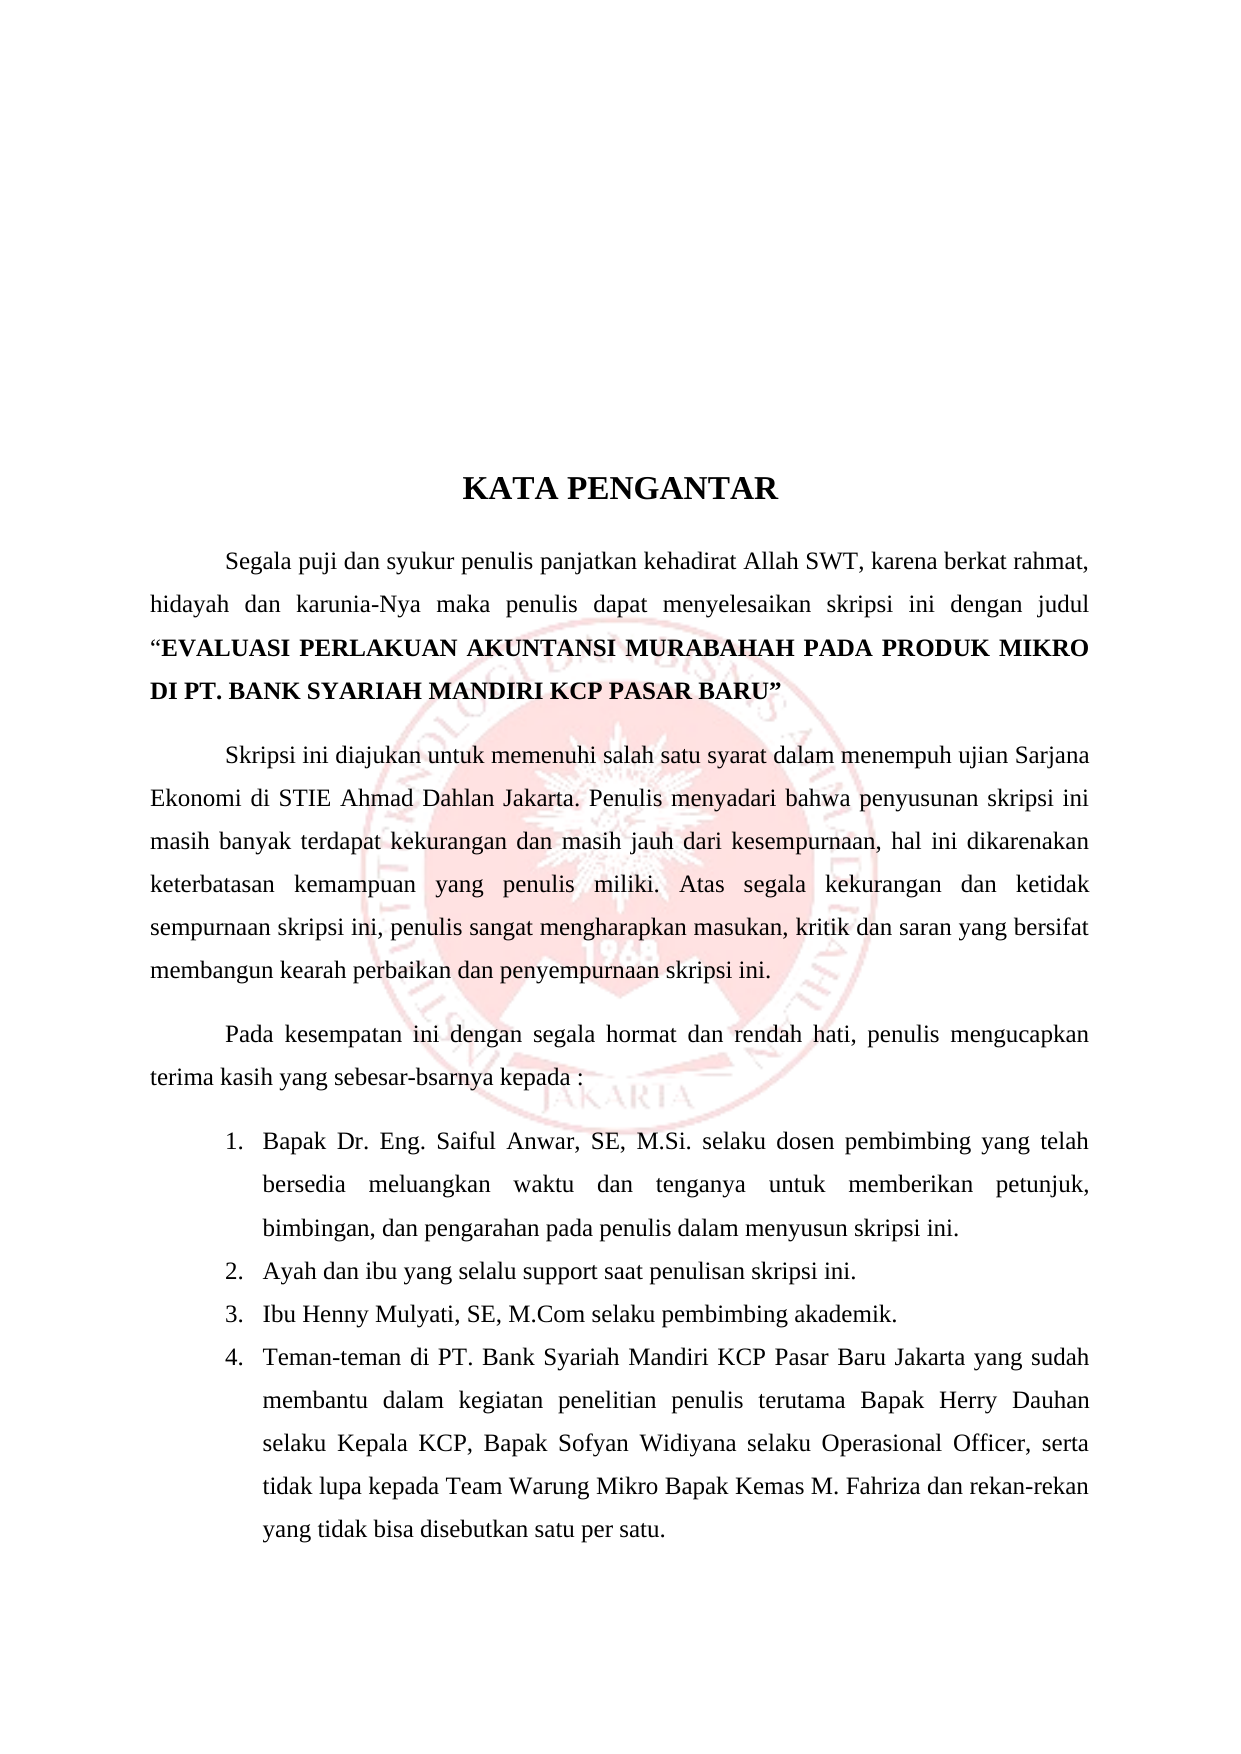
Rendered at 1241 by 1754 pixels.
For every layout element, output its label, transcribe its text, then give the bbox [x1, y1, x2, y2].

text KATA PENGANTAR [150, 468, 1090, 506]
text Segala puji dan syukur penulis panjatkan kehadirat Allah SWT, karena berkat rahmat, hidayah dan karunia-Nya maka penulis dapat menyelesaikan skripsi ini dengan judul “EVALUASI PERLAKUAN AKUNTANSI MURABAHAH PADA PRODUK MIKRO DI PT. BANK SYARIAH MANDIRI KCP PASAR BARU” [150, 546, 1090, 704]
list Ayah dan ibu yang selalu support saat penulisan skripsi ini. [225, 1256, 1090, 1284]
list Bapak Dr. Eng. Saiful Anwar, SE, M.Si. selaku dosen pembimbing yang telah bersedia meluangkan waktu dan tenganya untuk memberikan petunjuk, bimbingan, dan pengarahan pada penulis dalam menyusun skripsi ini. [225, 1126, 1090, 1241]
list Teman-teman di PT. Bank Syariah Mandiri KCP Pasar Baru Jakarta yang sudah membantu dalam kegiatan penelitian penulis terutama Bapak Herry Dauhan selaku Kepala KCP, Bapak Sofyan Widiyana selaku Operasional Officer, serta tidak lupa kepada Team Warung Mikro Bapak Kemas M. Fahriza dan rekan-rekan yang tidak bisa disebutkan satu per satu. [225, 1342, 1090, 1543]
list Ibu Henny Mulyati, SE, M.Com selaku pembimbing akademik. [225, 1299, 1090, 1328]
text Pada kesempatan ini dengan segala hormat dan rendah hati, penulis mengucapkan terima kasih yang sebesar-bsarnya kepada : [150, 1019, 1090, 1091]
text Skripsi ini diajukan untuk memenuhi salah satu syarat dalam menempuh ujian Sarjana Ekonomi di STIE Ahmad Dahlan Jakarta. Penulis menyadari bahwa penyusunan skripsi ini masih banyak terdapat kekurangan dan masih jauh dari kesempurnaan, hal ini dikarenakan keterbatasan kemampuan yang penulis miliki. Atas segala kekurangan dan ketidak sempurnaan skripsi ini, penulis sangat mengharapkan masukan, kritik dan saran yang bersifat membangun kearah perbaikan dan penyempurnaan skripsi ini. [150, 740, 1090, 984]
